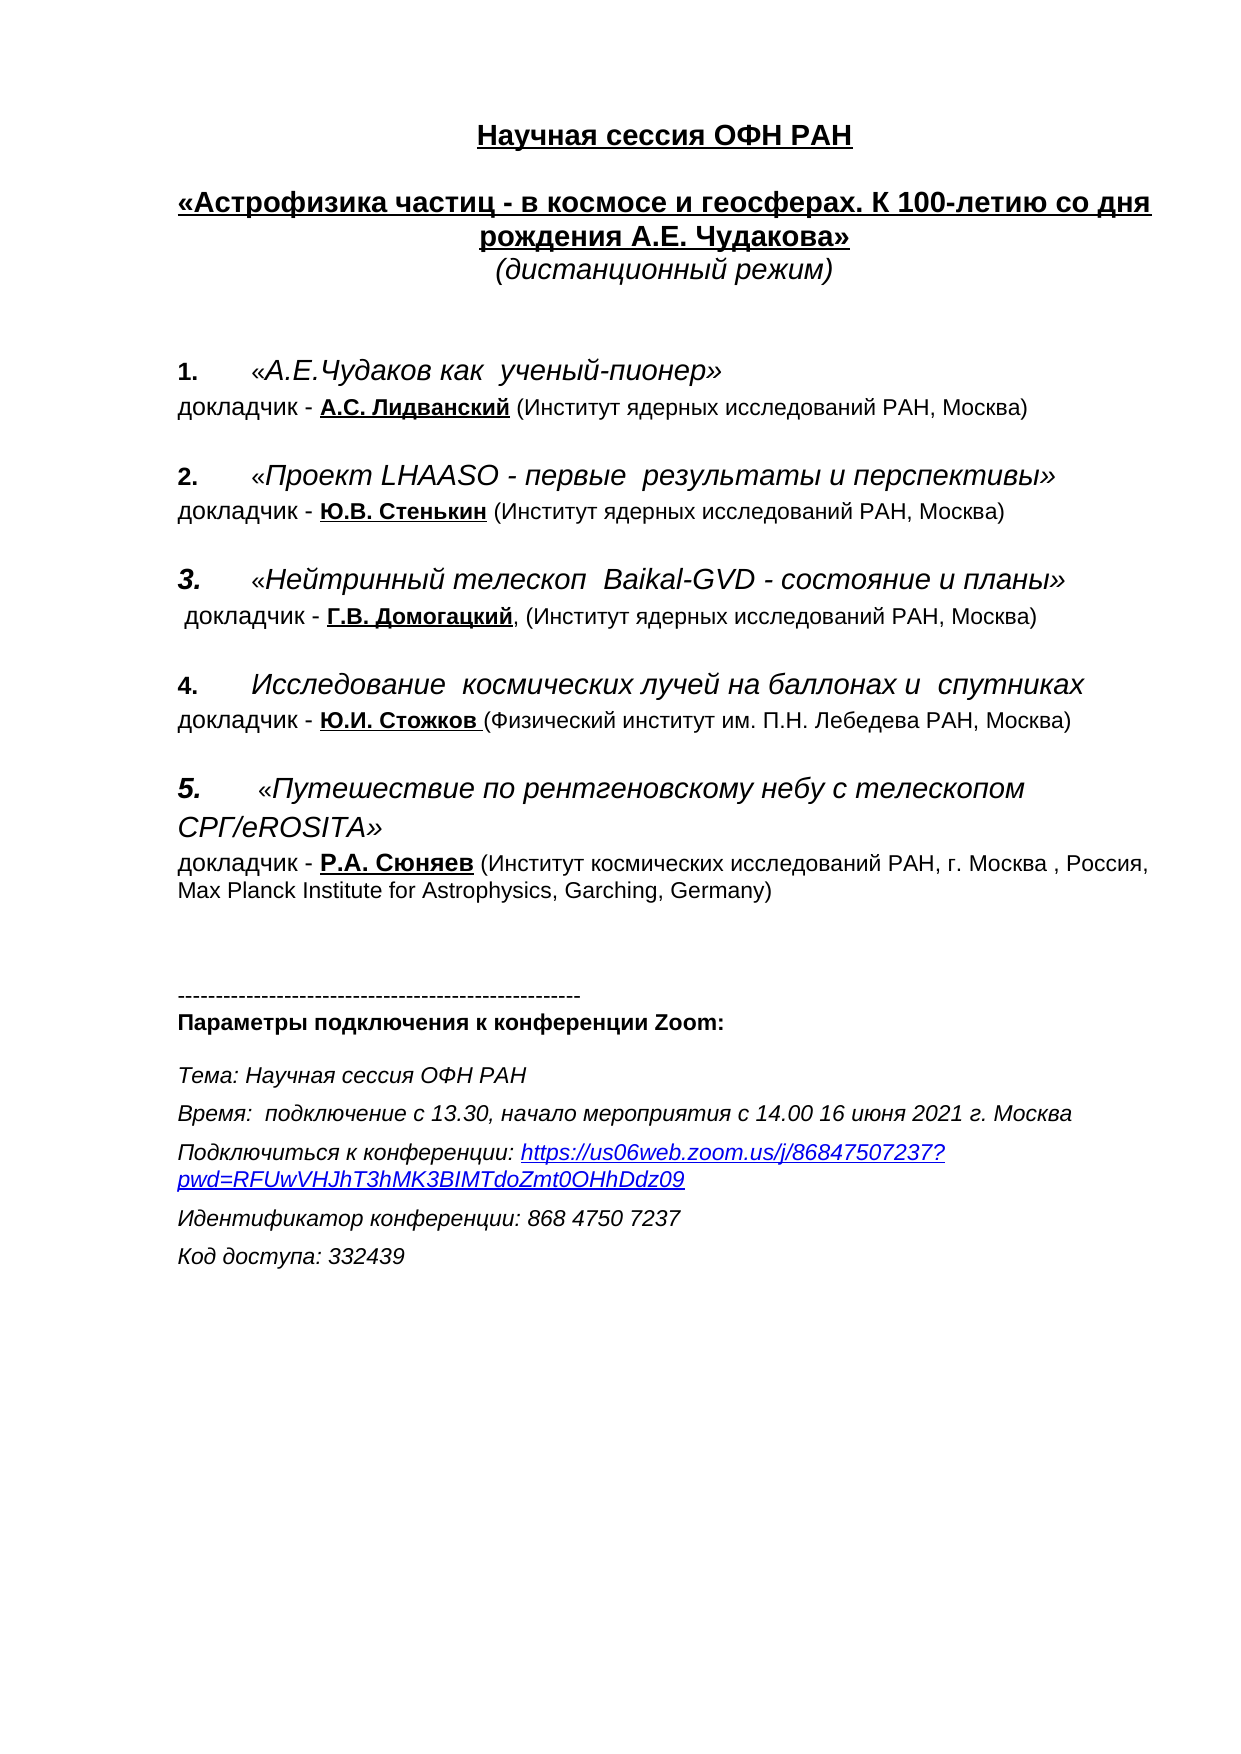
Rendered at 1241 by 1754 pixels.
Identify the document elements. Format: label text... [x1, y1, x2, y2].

text докладчик - Ю.И. Стожков (Физический институт им. П.Н. Лебедева РАН, Москва) [177, 705, 1152, 734]
text Подключиться к конференции: https://us06web.zoom.us/j/86847507237?pwd=RFUwVHJhT3hMK3BIMTdoZmt0OHhDdz09 [177, 1139, 1152, 1192]
list Исследование космических лучей на баллонах и спутниках [177, 667, 1152, 700]
text докладчик - А.С. Лидванский (Институт ядерных исследований РАН, Москва) [177, 391, 1152, 420]
list «Проект LHAASO - первые результаты и перспективы» [177, 457, 1152, 491]
text докладчик - Ю.В. Стенькин (Институт ядерных исследований РАН, Москва) [177, 496, 1152, 525]
text Код доступа: 332439 [177, 1243, 1152, 1270]
text (дистанционный режим) [177, 252, 1152, 286]
text докладчик - Г.В. Домогацкий, (Институт ядерных исследований РАН, Москва) [177, 601, 1152, 629]
text докладчик - Р.А. Сюняев (Институт космических исследований РАН, г. Москва , Россия, Max Planck Institute for Astrophysics, Garching, Germany) [177, 848, 1152, 903]
list «А.Е.Чудаков как ученый-пионер» [177, 353, 1152, 386]
list «Путешествие по рентгеновскому небу с телескопом СРГ/eROSITA» [177, 771, 1152, 843]
text Время: подключение с 13.30, начало мероприятия с 14.00 16 июня 2021 г. Москва [177, 1100, 1152, 1127]
text Научная сессия ОФН РАН [177, 118, 1152, 152]
text Тема: Научная сессия ОФН РАН [177, 1062, 1152, 1088]
text «Астрофизика частиц - в космосе и геосферах. К 100-летию со дня рождения А.Е. Чудакова» [177, 215, 1152, 252]
text ----------------------------------------------------- [177, 982, 1152, 1009]
text Параметры подключения к конференции Zoom: [177, 1009, 1152, 1035]
text «Астрофизика частиц - в космосе и геосферах. К 100-летию со дня рождения А.Е. Чудакова» [177, 185, 1152, 214]
text Идентификатор конференции: 868 4750 7237 [177, 1204, 1152, 1231]
list «Нейтринный телескоп Baikal-GVD - состояние и планы» [177, 562, 1152, 596]
